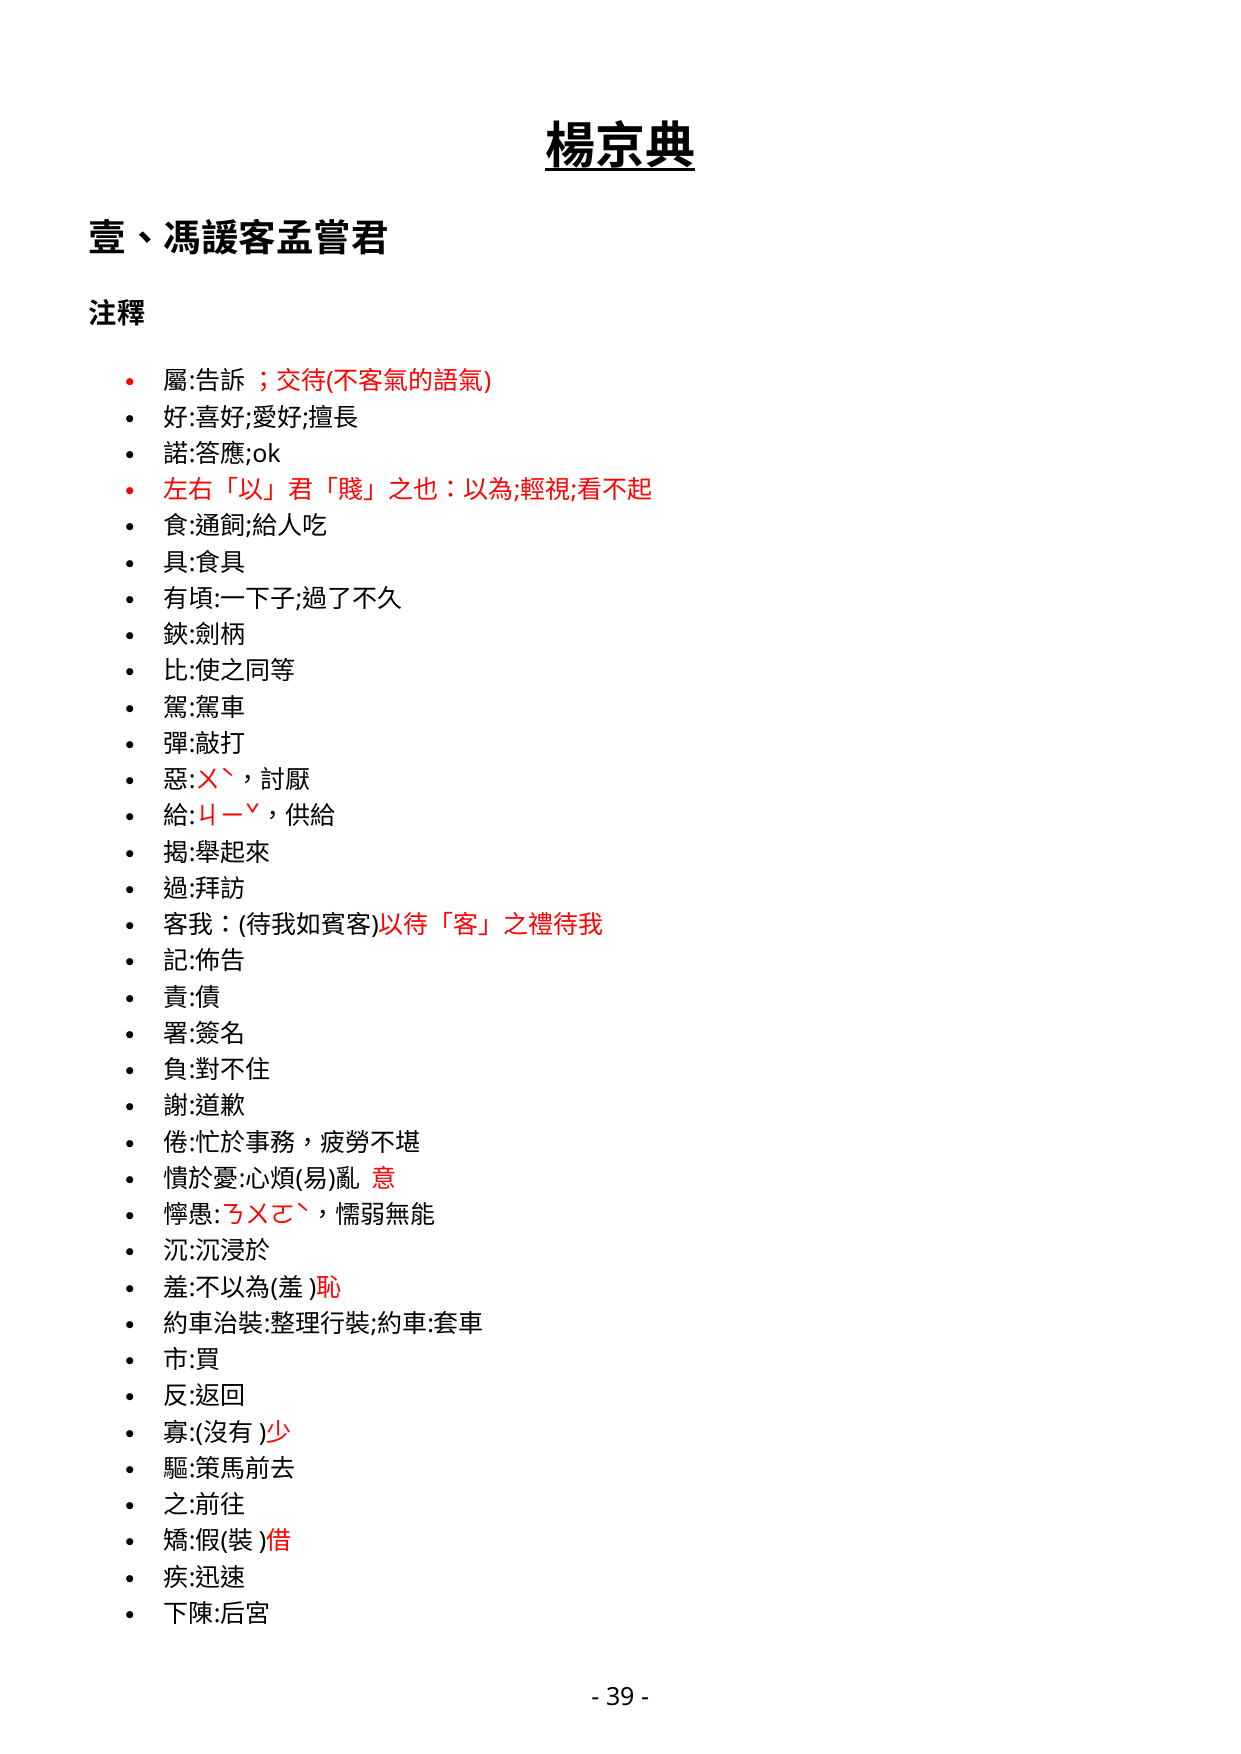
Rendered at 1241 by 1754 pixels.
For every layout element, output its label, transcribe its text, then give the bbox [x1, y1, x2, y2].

list 倦:忙於事務，疲勞不堪 [126, 1122, 1152, 1158]
list 好:喜好;愛好;擅長 [126, 397, 1152, 433]
list 惡:ㄨˋ，討厭 [126, 759, 1152, 796]
subtitle 楊京典 [89, 106, 1152, 178]
list 比:使之同等 [126, 651, 1152, 687]
list 憒於憂:心煩(易)亂 意 [126, 1158, 1152, 1194]
list 記:佈告 [126, 941, 1152, 977]
list 食:通飼;給人吃 [126, 506, 1152, 542]
list 矯:假(裝 )借 [126, 1521, 1152, 1557]
list 責:債 [126, 977, 1152, 1013]
list 懧愚:ㄋㄨㄛˋ，懦弱無能 [126, 1194, 1152, 1231]
list 沉:沉浸於 [126, 1231, 1152, 1267]
list 左右「以」君「賤」之也：以為;輕視;看不起 [126, 469, 1152, 506]
list 給:ㄐㄧˇ，供給 [126, 796, 1152, 832]
subtitle 壹、馮諼客孟嘗君 [89, 207, 1152, 262]
list 約車治裝:整理行裝;約車:套車 [126, 1303, 1152, 1339]
list 驅:策馬前去 [126, 1448, 1152, 1484]
list 反:返回 [126, 1376, 1152, 1412]
list 下陳:后宮 [126, 1593, 1152, 1629]
list 過:拜訪 [126, 868, 1152, 904]
list 揭:舉起來 [126, 832, 1152, 868]
list 有頃:一下子;過了不久 [126, 578, 1152, 614]
list 羞:不以為(羞 )恥 [126, 1267, 1152, 1303]
list 疾:迅速 [126, 1557, 1152, 1593]
list 客我：(待我如賓客)以待「客」之禮待我 [126, 904, 1152, 941]
list 之:前往 [126, 1484, 1152, 1521]
list 具:食具 [126, 542, 1152, 578]
list 駕:駕車 [126, 687, 1152, 723]
list 諾:答應;ok [126, 433, 1152, 469]
list 署:簽名 [126, 1013, 1152, 1049]
list 謝:道歉 [126, 1086, 1152, 1122]
list 彈:敲打 [126, 723, 1152, 759]
list 鋏:劍柄 [126, 614, 1152, 651]
list 市:買 [126, 1339, 1152, 1376]
list 負:對不住 [126, 1049, 1152, 1086]
subtitle 注釋 [89, 291, 1152, 332]
list 寡:(沒有 )少 [126, 1412, 1152, 1448]
list 屬:告訴 ；交待(不客氣的語氣) [126, 361, 1152, 397]
